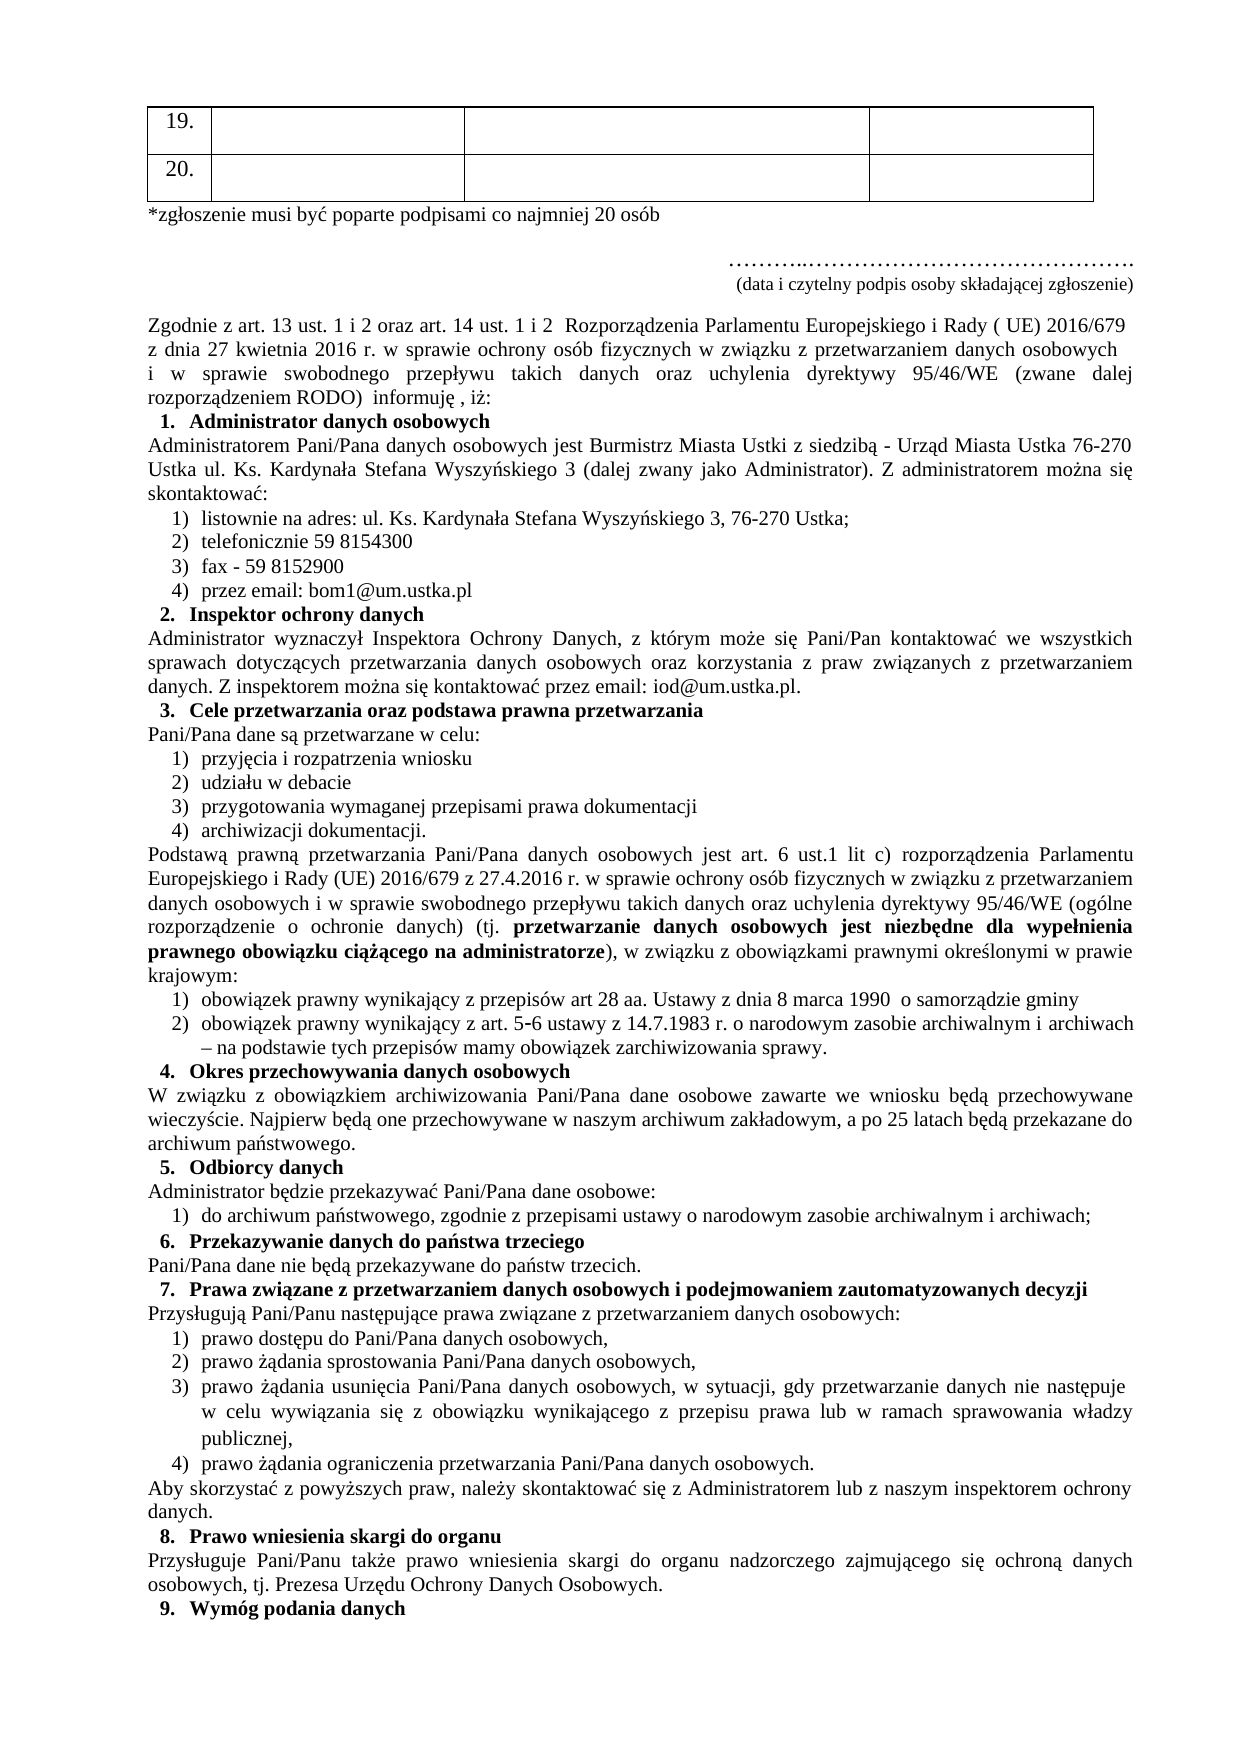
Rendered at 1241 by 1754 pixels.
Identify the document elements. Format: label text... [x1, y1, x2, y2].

text Aby skorzystać z powyższych praw, należy skontaktować się z Administratorem lub z naszym inspektorem ochrony danych. [148, 1475, 1134, 1523]
list telefonicznie 59 8154300 [171, 529, 1134, 553]
text Podstawą prawną przetwarzania Pani/Pana danych osobowych jest art. 6 ust.1 lit c) rozporządzenia Parlamentu Europejskiego i Rady (UE) 2016/679 z 27.4.2016 r. w sprawie ochrony osób fizycznych w związku z przetwarzaniem danych osobowych i w sprawie swobodnego przepływu takich danych oraz uchylenia dyrektywy 95/46/WE (ogólne rozporządzenie o ochronie danych) (tj. przetwarzanie danych osobowych jest niezbędne dla wypełnienia prawnego obowiązku ciążącego na administratorze), w związku z obowiązkami prawnymi określonymi w prawie krajowym: [148, 842, 1134, 987]
list Administrator danych osobowych [159, 409, 1134, 433]
list Wymóg podania danych [159, 1596, 1134, 1620]
list prawo żądania ograniczenia przetwarzania Pani/Pana danych osobowych. [171, 1451, 1134, 1475]
list obowiązek prawny wynikający z art. 56 ustawy z 14.7.1983 r. o narodowym zasobie archiwalnym i archiwach – na podstawie tych przepisów mamy obowiązek zarchiwizowania sprawy. [171, 1011, 1134, 1059]
list Okres przechowywania danych osobowych [159, 1059, 1134, 1083]
text Przysługują Pani/Panu następujące prawa związane z przetwarzaniem danych osobowych: [148, 1301, 1134, 1325]
list prawo żądania usunięcia Pani/Pana danych osobowych, w sytuacji, gdy przetwarzanie danych nie następuje w celu wywiązania się z obowiązku wynikającego z przepisu prawa lub w ramach sprawowania władzy publicznej, [171, 1373, 1134, 1449]
text *zgłoszenie musi być poparte podpisami co najmniej 20 osób [148, 202, 1134, 226]
text Pani/Pana dane nie będą przekazywane do państw trzecich. [148, 1253, 1134, 1277]
list do archiwum państwowego, zgodnie z przepisami ustawy o narodowym zasobie archiwalnym i archiwach; [171, 1203, 1134, 1227]
table_cell [212, 155, 464, 201]
table_cell 19. [148, 108, 211, 154]
list Przekazywanie danych do państwa trzeciego [159, 1229, 1134, 1253]
list Prawo wniesienia skargi do organu [159, 1523, 1134, 1548]
table_cell [870, 108, 1093, 154]
list obowiązek prawny wynikający z przepisów art 28 aa. Ustawy z dnia 8 marca 1990 o samorządzie gminy [171, 987, 1134, 1011]
list Cele przetwarzania oraz podstawa prawna przetwarzania [159, 698, 1134, 722]
text ………..……………………………………. [148, 244, 1134, 271]
list udziału w debacie [171, 770, 1134, 794]
list przez email: bom1@um.ustka.pl [171, 578, 1134, 602]
text Pani/Pana dane są przetwarzane w celu: [148, 722, 1134, 746]
list Odbiorcy danych [159, 1155, 1134, 1179]
text W związku z obowiązkiem archiwizowania Pani/Pana dane osobowe zawarte we wniosku będą przechowywane wieczyście. Najpierw będą one przechowywane w naszym archiwum zakładowym, a po 25 latach będą przekazane do archiwum państwowego. [148, 1083, 1134, 1155]
table_cell 20. [148, 155, 211, 201]
list Inspektor ochrony danych [159, 602, 1134, 626]
table_cell [870, 155, 1093, 201]
text Administrator wyznaczył Inspektora Ochrony Danych, z którym może się Pani/Pan kontaktować we wszystkich sprawach dotyczących przetwarzania danych osobowych oraz korzystania z praw związanych z przetwarzaniem danych. Z inspektorem można się kontaktować przez email: iod@um.ustka.pl. [148, 626, 1134, 698]
text Przysługuje Pani/Panu także prawo wniesienia skargi do organu nadzorczego zajmującego się ochroną danych osobowych, tj. Prezesa Urzędu Ochrony Danych Osobowych. [148, 1548, 1134, 1596]
text Zgodnie z art. 13 ust. 1 i 2 oraz art. 14 ust. 1 i 2 Rozporządzenia Parlamentu Europejskiego i Rady ( UE) 2016/679 z dnia 27 kwietnia 2016 r. w sprawie ochrony osób fizycznych w związku z przetwarzaniem danych osobowych i w sprawie swobodnego przepływu takich danych oraz uchylenia dyrektywy 95/46/WE (zwane dalej rozporządzeniem RODO) informuję , iż: [148, 313, 1134, 409]
list prawo żądania sprostowania Pani/Pana danych osobowych, [171, 1349, 1134, 1373]
list Prawa związane z przetwarzaniem danych osobowych i podejmowaniem zautomatyzowanych decyzji [159, 1277, 1134, 1301]
text (data i czytelny podpis osoby składającej zgłoszenie) [148, 273, 1134, 294]
list przygotowania wymaganej przepisami prawa dokumentacji [171, 794, 1134, 818]
table_cell [212, 108, 464, 154]
text Administratorem Pani/Pana danych osobowych jest Burmistrz Miasta Ustki z siedzibą - Urząd Miasta Ustka 76-270 Ustka ul. Ks. Kardynała Stefana Wyszyńskiego 3 (dalej zwany jako Administrator). Z administratorem można się skontaktować: [148, 433, 1134, 505]
text Administrator będzie przekazywać Pani/Pana dane osobowe: [148, 1179, 1134, 1203]
list archiwizacji dokumentacji. [171, 818, 1134, 842]
table_cell [465, 155, 869, 201]
table_cell [465, 108, 869, 154]
list fax - 59 8152900 [171, 553, 1134, 578]
list prawo dostępu do Pani/Pana danych osobowych, [171, 1325, 1134, 1349]
list przyjęcia i rozpatrzenia wniosku [171, 746, 1134, 770]
list listownie na adres: ul. Ks. Kardynała Stefana Wyszyńskiego 3, 76-270 Ustka; [171, 505, 1134, 529]
